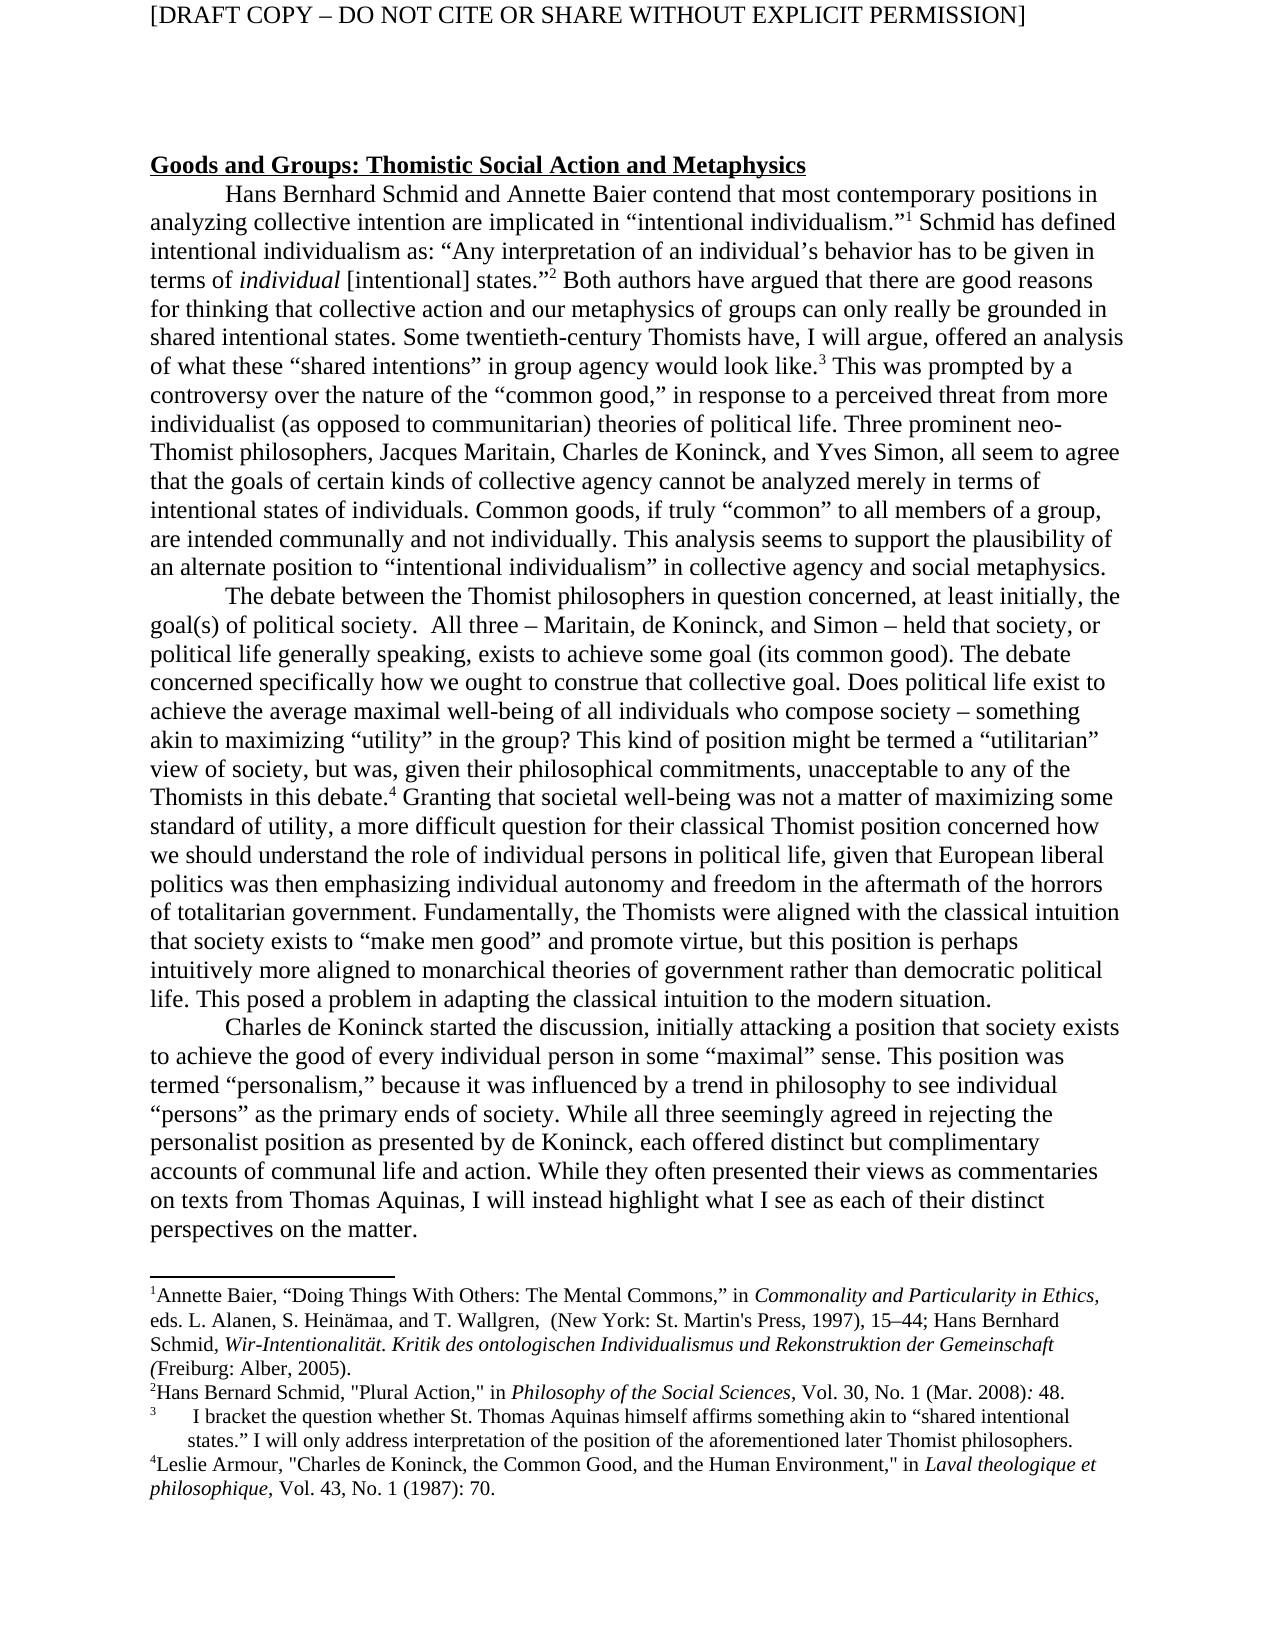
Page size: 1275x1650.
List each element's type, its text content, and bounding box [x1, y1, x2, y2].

text Hans Bernhard Schmid and Annette Baier contend that most contemporary positions in analyzing collective intention are implicated in “intentional individualism.” Schmid has defined intentional individualism as: “Any interpretation of an individual’s behavior has to be given in terms of individual [intentional] states.” Both authors have argued that there are good reasons for thinking that collective action and our metaphysics of groups can only really be grounded in shared intentional states. Some twentieth-century Thomists have, I will argue, offered an analysis of what these “shared intentions” in group agency would look like. This was prompted by a controversy over the nature of the “common good,” in response to a perceived threat from more individualist (as opposed to communitarian) theories of political life. Three prominent neo-Thomist philosophers, Jacques Maritain, Charles de Koninck, and Yves Simon, all seem to agree that the goals of certain kinds of collective agency cannot be analyzed merely in terms of intentional states of individuals. Common goods, if truly “common” to all members of a group, are intended communally and not individually. This analysis seems to support the plausibility of an alternate position to “intentional individualism” in collective agency and social metaphysics. [150, 179, 1125, 581]
text Goods and Groups: Thomistic Social Action and Metaphysics [150, 150, 1125, 179]
text The debate between the Thomist philosophers in question concerned, at least initially, the goal(s) of political society. All three – Maritain, de Koninck, and Simon – held that society, or political life generally speaking, exists to achieve some goal (its common good). The debate concerned specifically how we ought to construe that collective goal. Does political life exist to achieve the average maximal well-being of all individuals who compose society – something akin to maximizing “utility” in the group? This kind of position might be termed a “utilitarian” view of society, but was, given their philosophical commitments, unacceptable to any of the Thomists in this debate. Granting that societal well-being was not a matter of maximizing some standard of utility, a more difficult question for their classical Thomist position concerned how we should understand the role of individual persons in political life, given that European liberal politics was then emphasizing individual autonomy and freedom in the aftermath of the horrors of totalitarian government. Fundamentally, the Thomists were aligned with the classical intuition that society exists to “make men good” and promote virtue, but this position is perhaps intuitively more aligned to monarchical theories of government rather than democratic political life. This posed a problem in adapting the classical intuition to the modern situation. [150, 581, 1125, 1012]
text Charles de Koninck started the discussion, initially attacking a position that society exists to achieve the good of every individual person in some “maximal” sense. This position was termed “personalism,” because it was influenced by a trend in philosophy to see individual “persons” as the primary ends of society. While all three seemingly agreed in rejecting the personalist position as presented by de Koninck, each offered distinct but complimentary accounts of communal life and action. While they often presented their views as commentaries on texts from Thomas Aquinas, I will instead highlight what I see as each of their distinct perspectives on the matter. [150, 1012, 1125, 1242]
